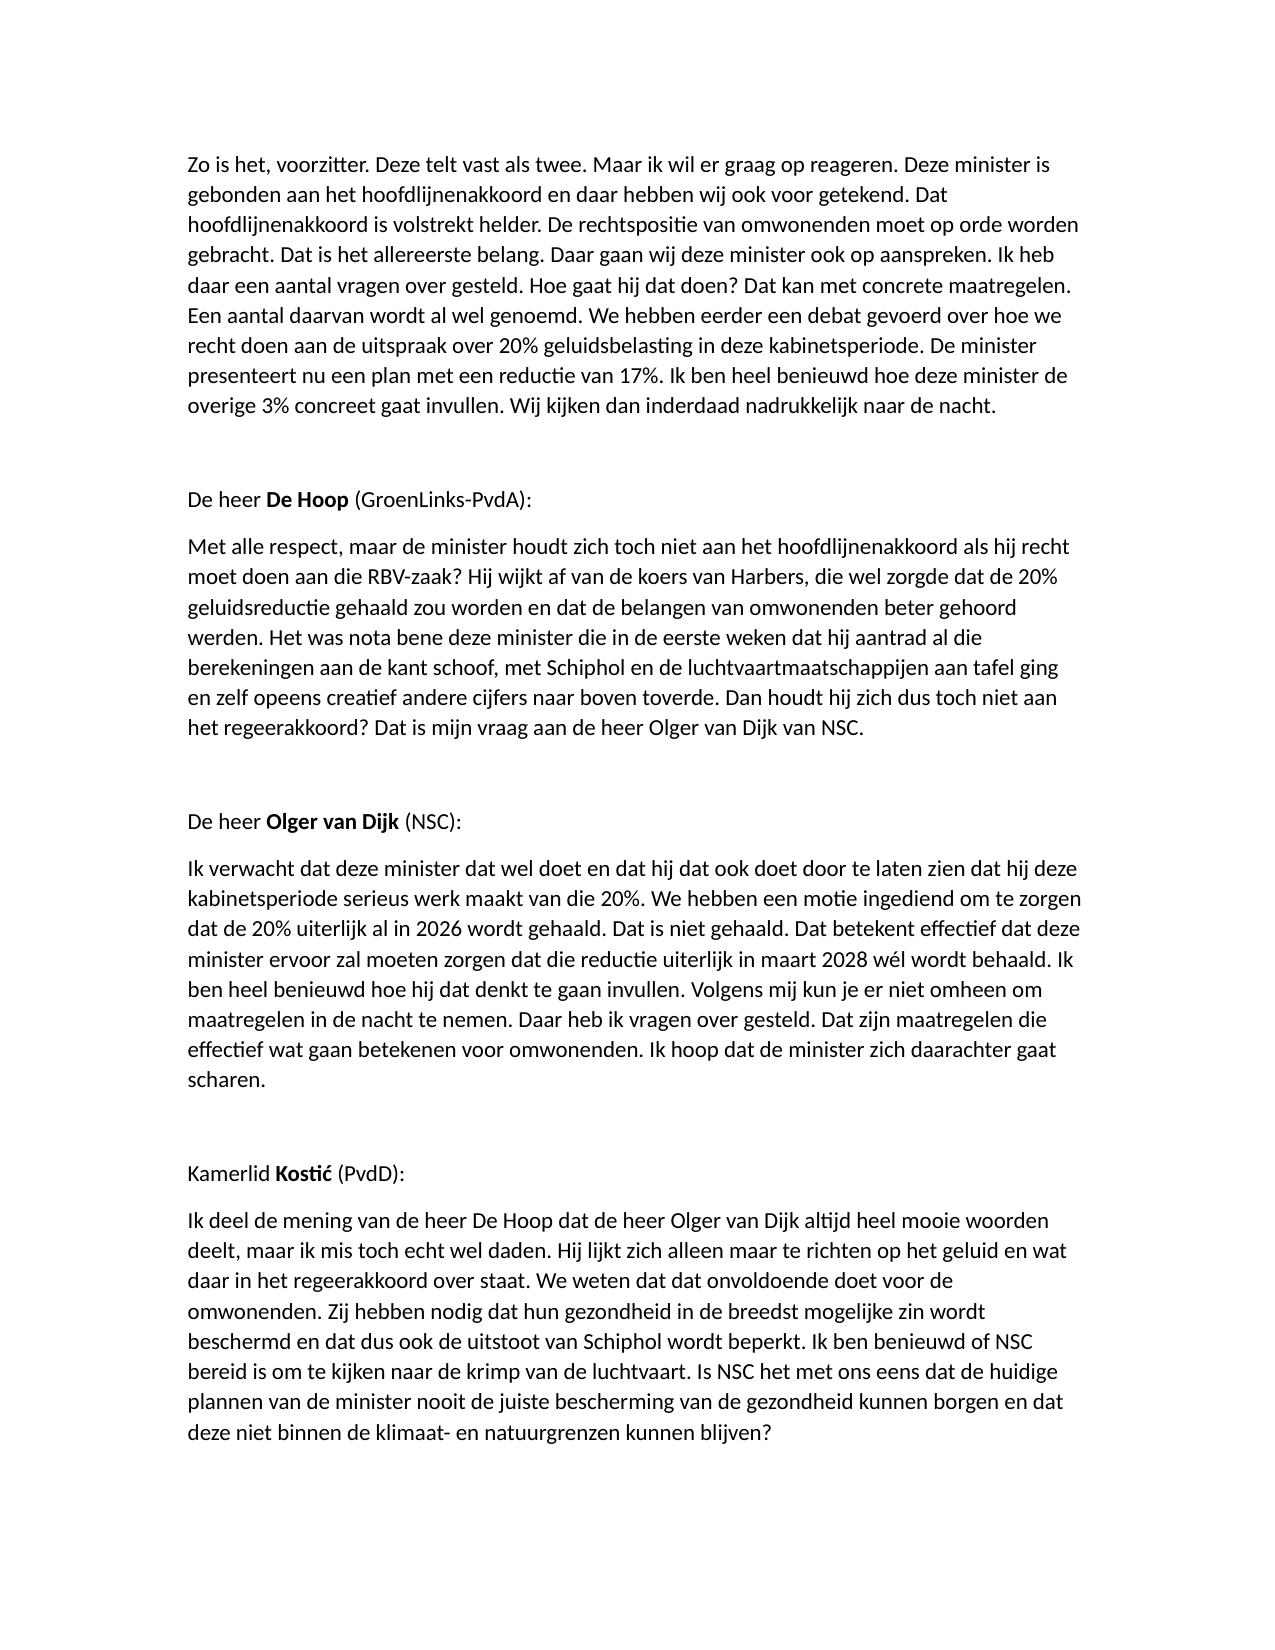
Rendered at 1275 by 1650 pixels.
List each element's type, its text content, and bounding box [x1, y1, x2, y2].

text Kamerlid Kostić (PvdD): [187, 1159, 1087, 1187]
text Zo is het, voorzitter. Deze telt vast als twee. Maar ik wil er graag op reageren. Deze minister is gebonden aan het hoofdlijnenakkoord en daar hebben wij ook voor getekend. Dat hoofdlijnenakkoord is volstrekt helder. De rechtspositie van omwonenden moet op orde worden gebracht. Dat is het allereerste belang. Daar gaan wij deze minister ook op aanspreken. Ik heb daar een aantal vragen over gesteld. Hoe gaat hij dat doen? Dat kan met concrete maatregelen. Een aantal daarvan wordt al wel genoemd. We hebben eerder een debat gevoerd over hoe we recht doen aan de uitspraak over 20% geluidsbelasting in deze kabinetsperiode. De minister presenteert nu een plan met een reductie van 17%. Ik ben heel benieuwd hoe deze minister de overige 3% concreet gaat invullen. Wij kijken dan inderdaad nadrukkelijk naar de nacht. [187, 150, 1087, 420]
text De heer De Hoop (GroenLinks-PvdA): [187, 485, 1087, 513]
text De heer Olger van Dijk (NSC): [187, 807, 1087, 835]
text Met alle respect, maar de minister houdt zich toch niet aan het hoofdlijnenakkoord als hij recht moet doen aan die RBV-zaak? Hij wijkt af van de koers van Harbers, die wel zorgde dat de 20% geluidsreductie gehaald zou worden en dat de belangen van omwonenden beter gehoord werden. Het was nota bene deze minister die in de eerste weken dat hij aantrad al die berekeningen aan de kant schoof, met Schiphol en de luchtvaartmaatschappijen aan tafel ging en zelf opeens creatief andere cijfers naar boven toverde. Dan houdt hij zich dus toch niet aan het regeerakkoord? Dat is mijn vraag aan de heer Olger van Dijk van NSC. [187, 532, 1087, 742]
text Ik verwacht dat deze minister dat wel doet en dat hij dat ook doet door te laten zien dat hij deze kabinetsperiode serieus werk maakt van die 20%. We hebben een motie ingediend om te zorgen dat de 20% uiterlijk al in 2026 wordt gehaald. Dat is niet gehaald. Dat betekent effectief dat deze minister ervoor zal moeten zorgen dat die reductie uiterlijk in maart 2028 wél wordt behaald. Ik ben heel benieuwd hoe hij dat denkt te gaan invullen. Volgens mij kun je er niet omheen om maatregelen in de nacht te nemen. Daar heb ik vragen over gesteld. Dat zijn maatregelen die effectief wat gaan betekenen voor omwonenden. Ik hoop dat de minister zich daarachter gaat scharen. [187, 854, 1087, 1094]
text Ik deel de mening van de heer De Hoop dat de heer Olger van Dijk altijd heel mooie woorden deelt, maar ik mis toch echt wel daden. Hij lijkt zich alleen maar te richten op het geluid en wat daar in het regeerakkoord over staat. We weten dat dat onvoldoende doet voor de omwonenden. Zij hebben nodig dat hun gezondheid in de breedst mogelijke zin wordt beschermd en dat dus ook de uitstoot van Schiphol wordt beperkt. Ik ben benieuwd of NSC bereid is om te kijken naar de krimp van de luchtvaart. Is NSC het met ons eens dat de huidige plannen van de minister nooit de juiste bescherming van de gezondheid kunnen borgen en dat deze niet binnen de klimaat- en natuurgrenzen kunnen blijven? [187, 1206, 1087, 1446]
